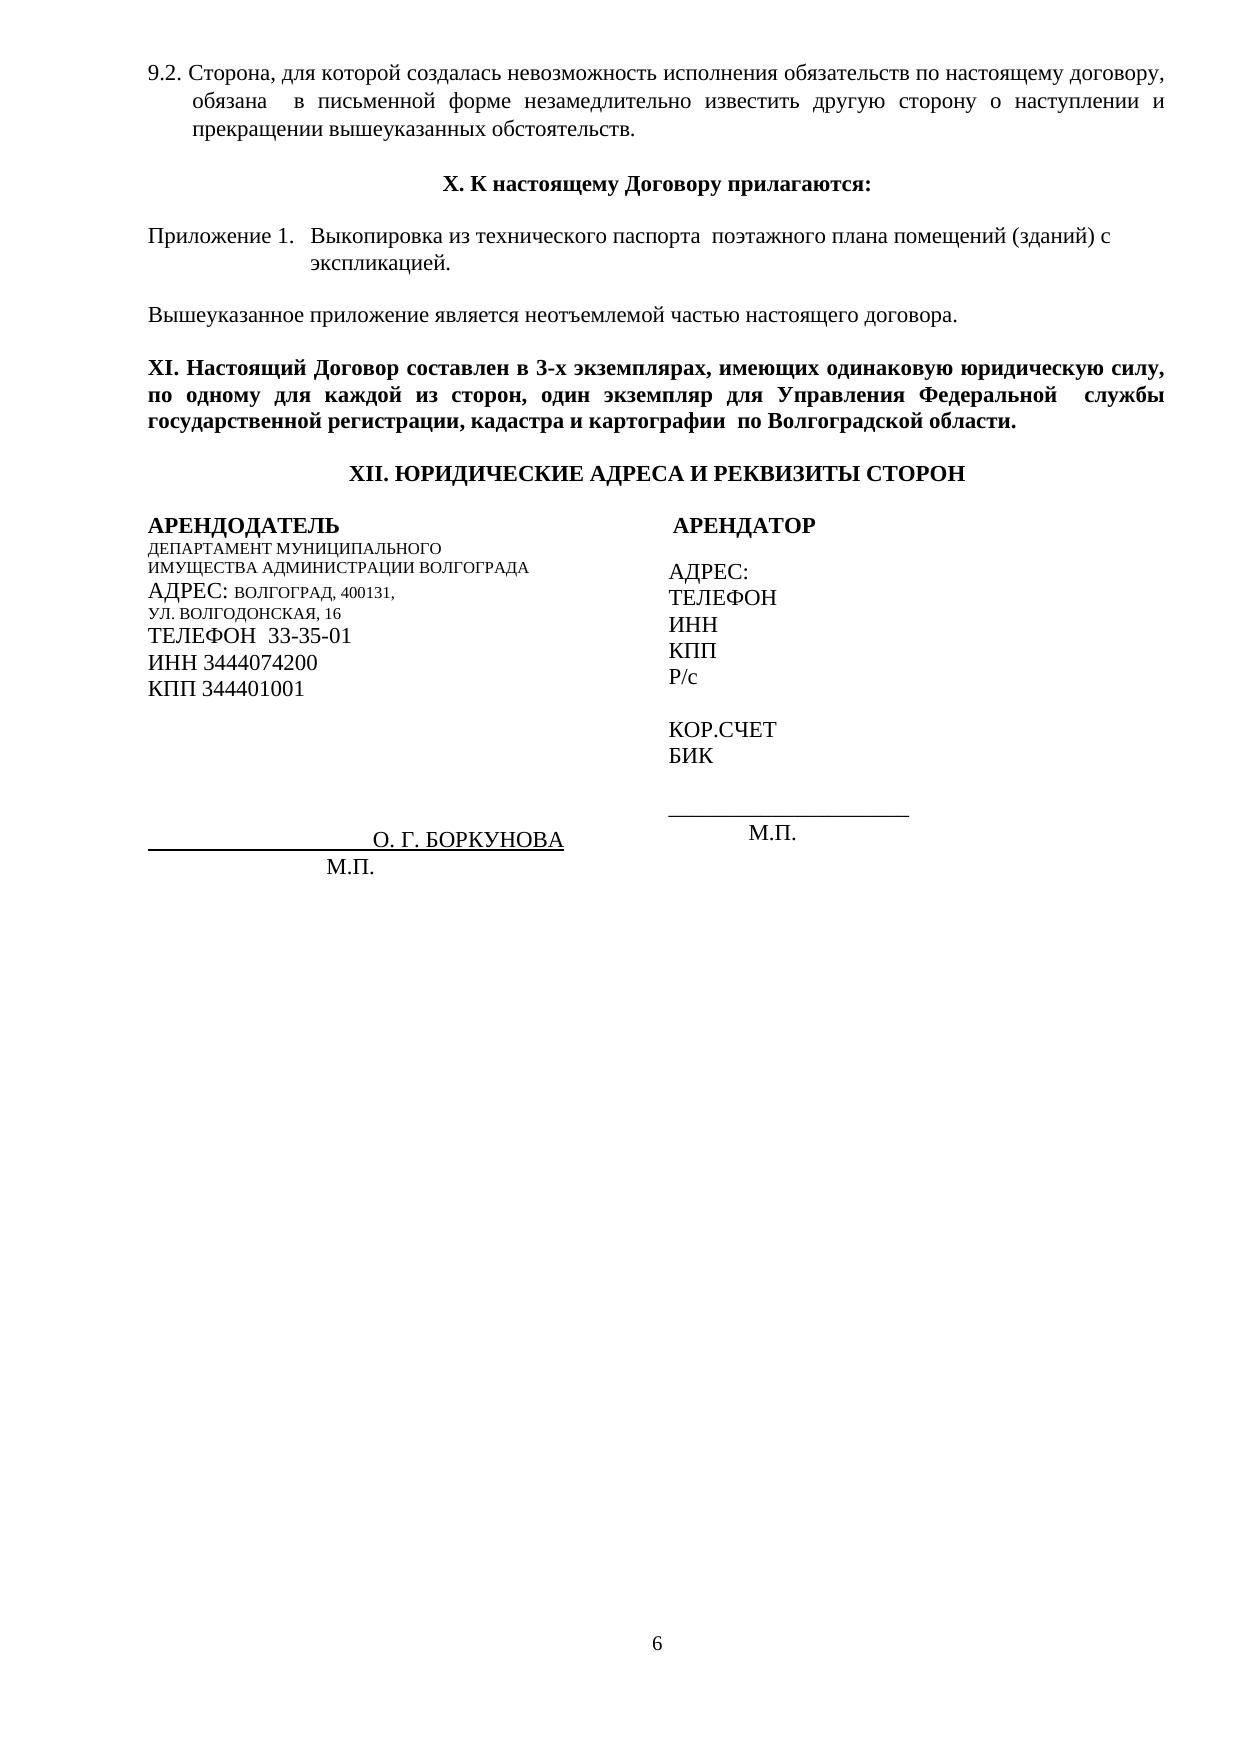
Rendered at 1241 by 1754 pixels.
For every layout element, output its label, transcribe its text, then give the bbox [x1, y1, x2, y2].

text XI. Настоящий Договор составлен в 3-х экземплярах, имеющих одинаковую юридическую силу, по одному для каждой из сторон, один экземпляр для Управления Федеральной службы государственной регистрации, кадастра и картографии по Волгоградской области. [148, 354, 1166, 433]
text Вышеуказанное приложение является неотъемлемой частью настоящего договора. [148, 302, 1166, 328]
text Приложение 1. Выкопировка из технического паспорта поэтажного плана помещений (зданий) с [148, 222, 1166, 249]
table_header Департамент муниципального имущества администрации Волгограда Адрес: Волгоград, 400131, ул. Волгодонская, 16 Телефон 33-35-01 ИНН 3444074200 КПП 344401001 О. Г. Боркунова М.П. [136, 539, 657, 879]
text X. К настоящему Договору прилагаются: [148, 170, 1166, 196]
text АРЕНДОДАТЕЛЬ АРЕНДАТОР [148, 512, 1166, 539]
text экспликацией. [148, 249, 1166, 275]
text 9.2. Сторона, для которой создалась невозможность исполнения обязательств по настоящему договору, обязана в письменной форме незамедлительно известить другую сторону о наступлении и прекращении вышеуказанных обстоятельств. [148, 59, 1166, 142]
text ХII. ЮРИДИЧЕСКИЕ АДРЕСА И РЕКВИЗИТЫ СТОРОН [148, 460, 1166, 486]
table_header Адрес: Телефон ИНН КПП Р/с Кор.счет БИК _____________________ М.П. [657, 539, 1178, 879]
